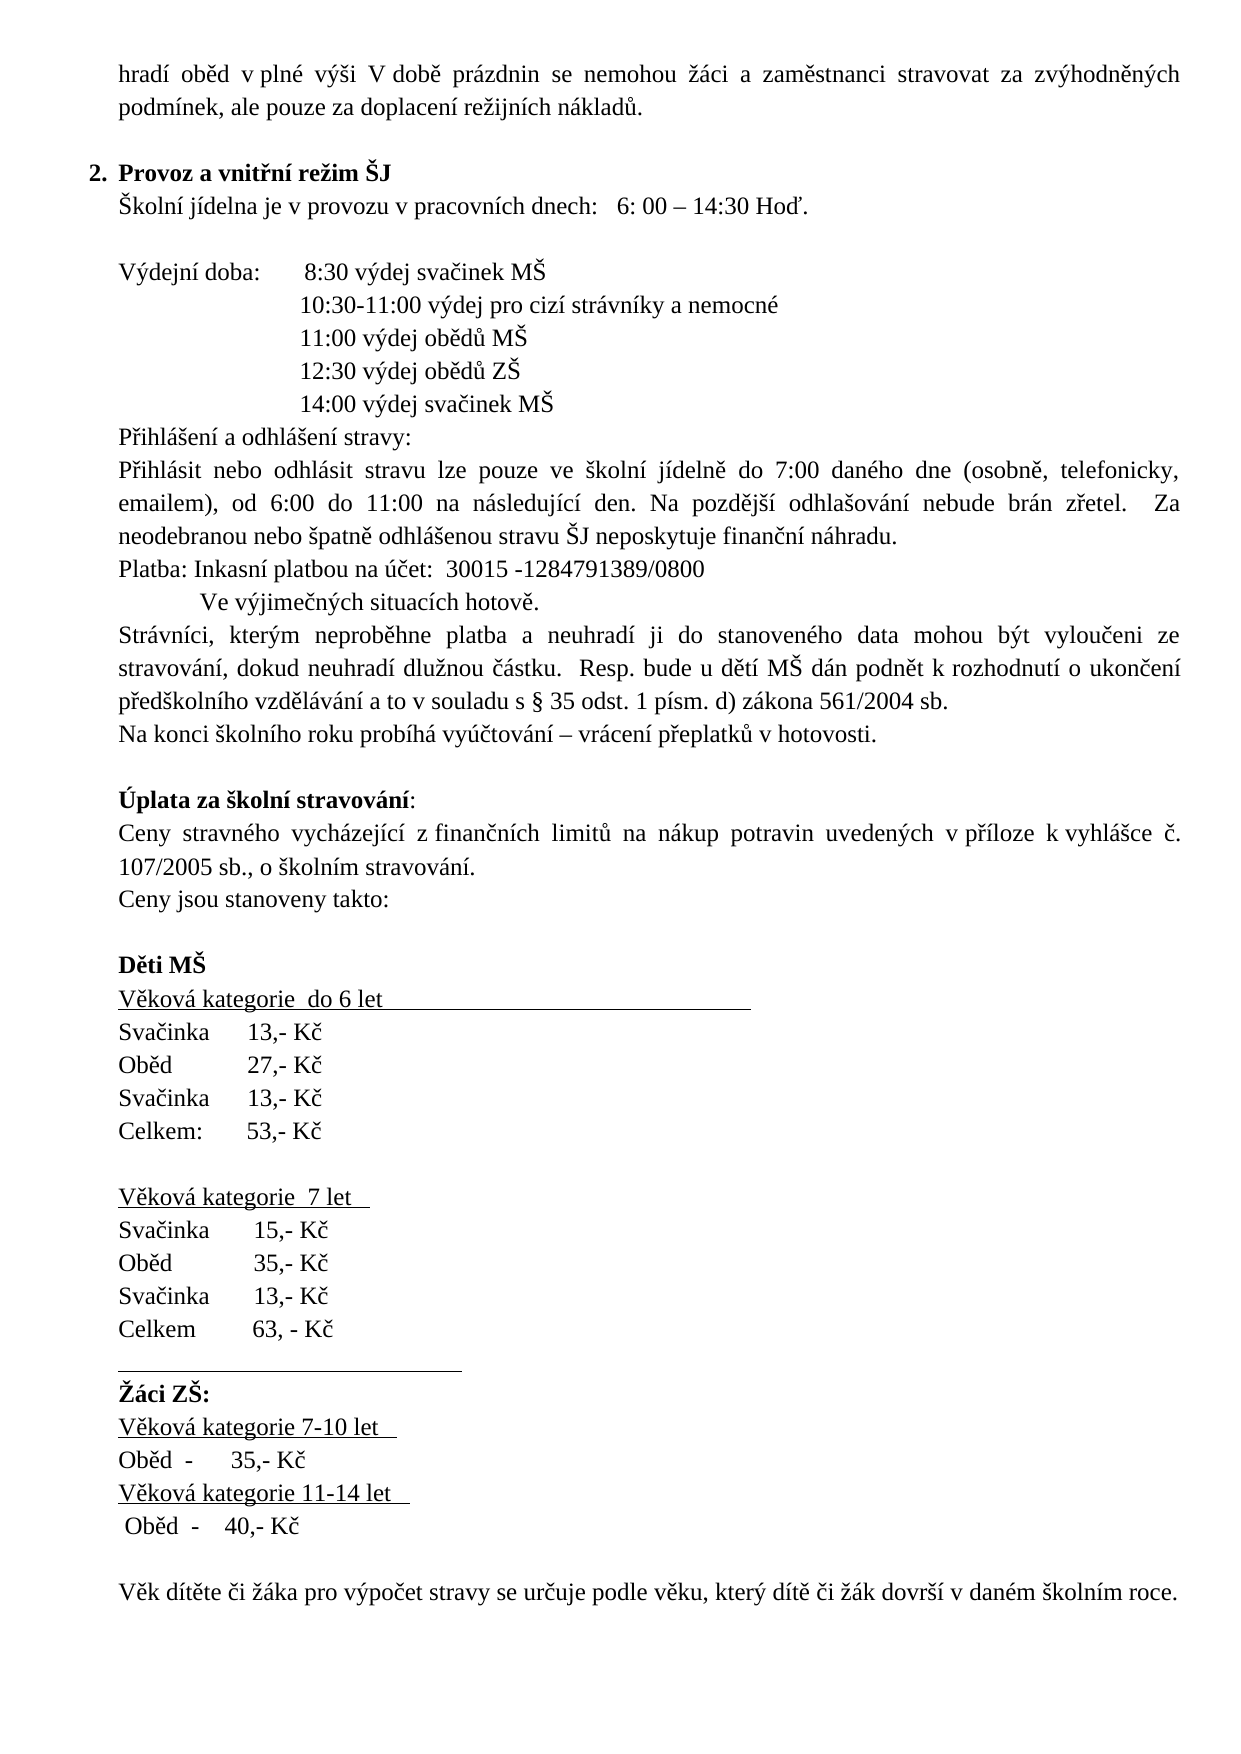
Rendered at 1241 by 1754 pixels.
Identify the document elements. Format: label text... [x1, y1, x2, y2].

list 14:00 výdej svačinek MŠ [118, 389, 1181, 418]
list Přihlásit nebo odhlásit stravu lze pouze ve školní jídelně do 7:00 daného dne (osobně, telefonicky, emailem), od 6:00 do 11:00 na následující den. Na pozdější odhlašování nebude brán zřetel. Za neodebranou nebo špatně odhlášenou stravu ŠJ neposkytuje finanční náhradu. [118, 455, 1181, 550]
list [118, 59, 1181, 121]
list Platba: Inkasní platbou na účet: 30015 -1284791389/0800 [118, 554, 1181, 583]
list 10:30-11:00 výdej pro cizí strávníky a nemocné [118, 290, 1181, 319]
list Svačinka 13,- Kč [118, 1083, 1181, 1111]
list Celkem: 53,- Kč [118, 1116, 1181, 1144]
list Oběd - 35,- Kč [118, 1445, 1181, 1474]
list Na konci školního roku probíhá vyúčtování – vrácení přeplatků v hotovosti. [118, 719, 1181, 748]
list Ve výjimečných situacích hotově. [118, 587, 1181, 616]
list Oběd - 40,- Kč [118, 1511, 1181, 1540]
list Ceny jsou stanoveny takto: [118, 884, 1181, 913]
list Ceny stravného vycházející z finančních limitů na nákup potravin uvedených v příloze k vyhlášce č. 107/2005 sb., o školním stravování. [118, 818, 1181, 880]
list Věková kategorie 7 let [118, 1182, 1181, 1211]
list Věk dítěte či žáka pro výpočet stravy se určuje podle věku, který dítě či žák dovrší v daném školním roce. [118, 1577, 1181, 1606]
list Oběd 27,- Kč [118, 1050, 1181, 1078]
list Školní jídelna je v provozu v pracovních dnech: 6: 00 – 14:30 Hoď. [118, 191, 1181, 220]
list Svačinka 13,- Kč [118, 1281, 1181, 1309]
list Děti MŠ [118, 951, 1181, 979]
list Věková kategorie 11-14 let [118, 1478, 1181, 1507]
list Svačinka 13,- Kč [118, 1017, 1181, 1045]
list Přihlášení a odhlášení stravy: [118, 422, 1181, 451]
list Věková kategorie 7-10 let [118, 1412, 1181, 1441]
list Svačinka 15,- Kč [118, 1215, 1181, 1243]
list Věková kategorie do 6 let [118, 984, 1181, 1012]
list Žáci ZŠ: [118, 1379, 1181, 1408]
list Strávníci, kterým neproběhne platba a neuhradí ji do stanoveného data mohou být vyloučeni ze stravování, dokud neuhradí dlužnou částku. Resp. bude u dětí MŠ dán podnět k rozhodnutí o ukončení předškolního vzdělávání a to v souladu s § 35 odst. 1 písm. d) zákona 561/2004 sb. [118, 620, 1181, 715]
list Úplata za školní stravování: [118, 786, 1181, 814]
list Celkem 63, - Kč [118, 1314, 1181, 1343]
list Oběd 35,- Kč [118, 1248, 1181, 1277]
list 11:00 výdej obědů MŠ [118, 323, 1181, 352]
list 12:30 výdej obědů ZŠ [118, 356, 1181, 385]
list Výdejní doba: 8:30 výdej svačinek MŠ [118, 257, 1181, 286]
list Provoz a vnitřní režim ŠJ [88, 158, 1181, 187]
